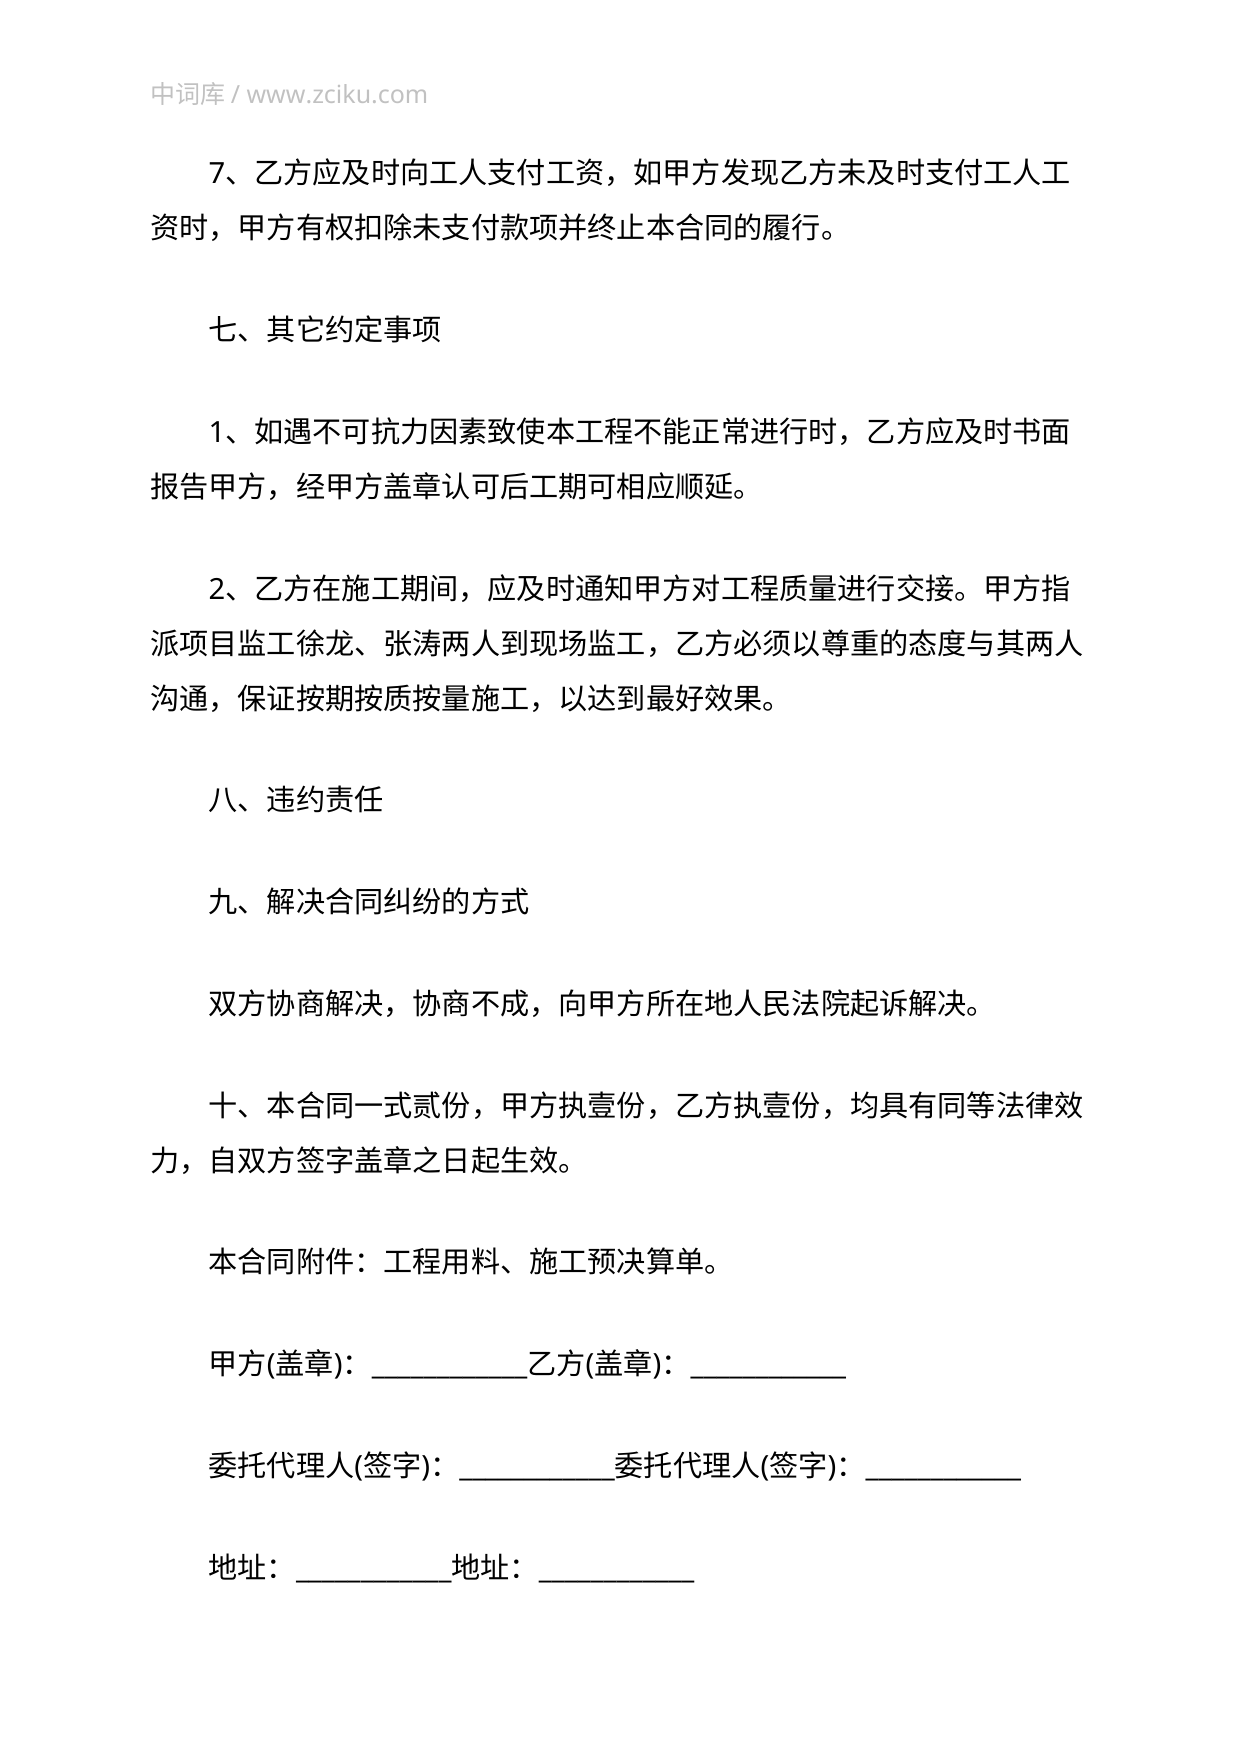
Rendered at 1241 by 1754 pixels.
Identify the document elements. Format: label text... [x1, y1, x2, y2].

text 1、如遇不可抗力因素致使本工程不能正常进行时，乙方应及时书面报告甲方，经甲方盖章认可后工期可相应顺延。 [150, 408, 1090, 506]
text 八、违约责任 [150, 777, 1090, 819]
text 委托代理人(签字)：____________委托代理人(签字)：____________ [150, 1443, 1090, 1485]
text 十、本合同一式贰份，甲方执壹份，乙方执壹份，均具有同等法律效力，自双方签字盖章之日起生效。 [150, 1082, 1090, 1179]
text 七、其它约定事项 [150, 307, 1090, 349]
text 甲方(盖章)：____________乙方(盖章)：____________ [150, 1341, 1090, 1383]
text 双方协商解决，协商不成，向甲方所在地人民法院起诉解决。 [150, 981, 1090, 1023]
text 九、解决合同纠纷的方式 [150, 879, 1090, 921]
text 2、乙方在施工期间，应及时通知甲方对工程质量进行交接。甲方指派项目监工徐龙、张涛两人到现场监工，乙方必须以尊重的态度与其两人沟通，保证按期按质按量施工，以达到最好效果。 [150, 565, 1090, 717]
text 7、乙方应及时向工人支付工资，如甲方发现乙方未及时支付工人工资时，甲方有权扣除未支付款项并终止本合同的履行。 [150, 150, 1090, 247]
text 本合同附件：工程用料、施工预决算单。 [150, 1239, 1090, 1281]
text 地址：____________地址：____________ [150, 1545, 1090, 1587]
